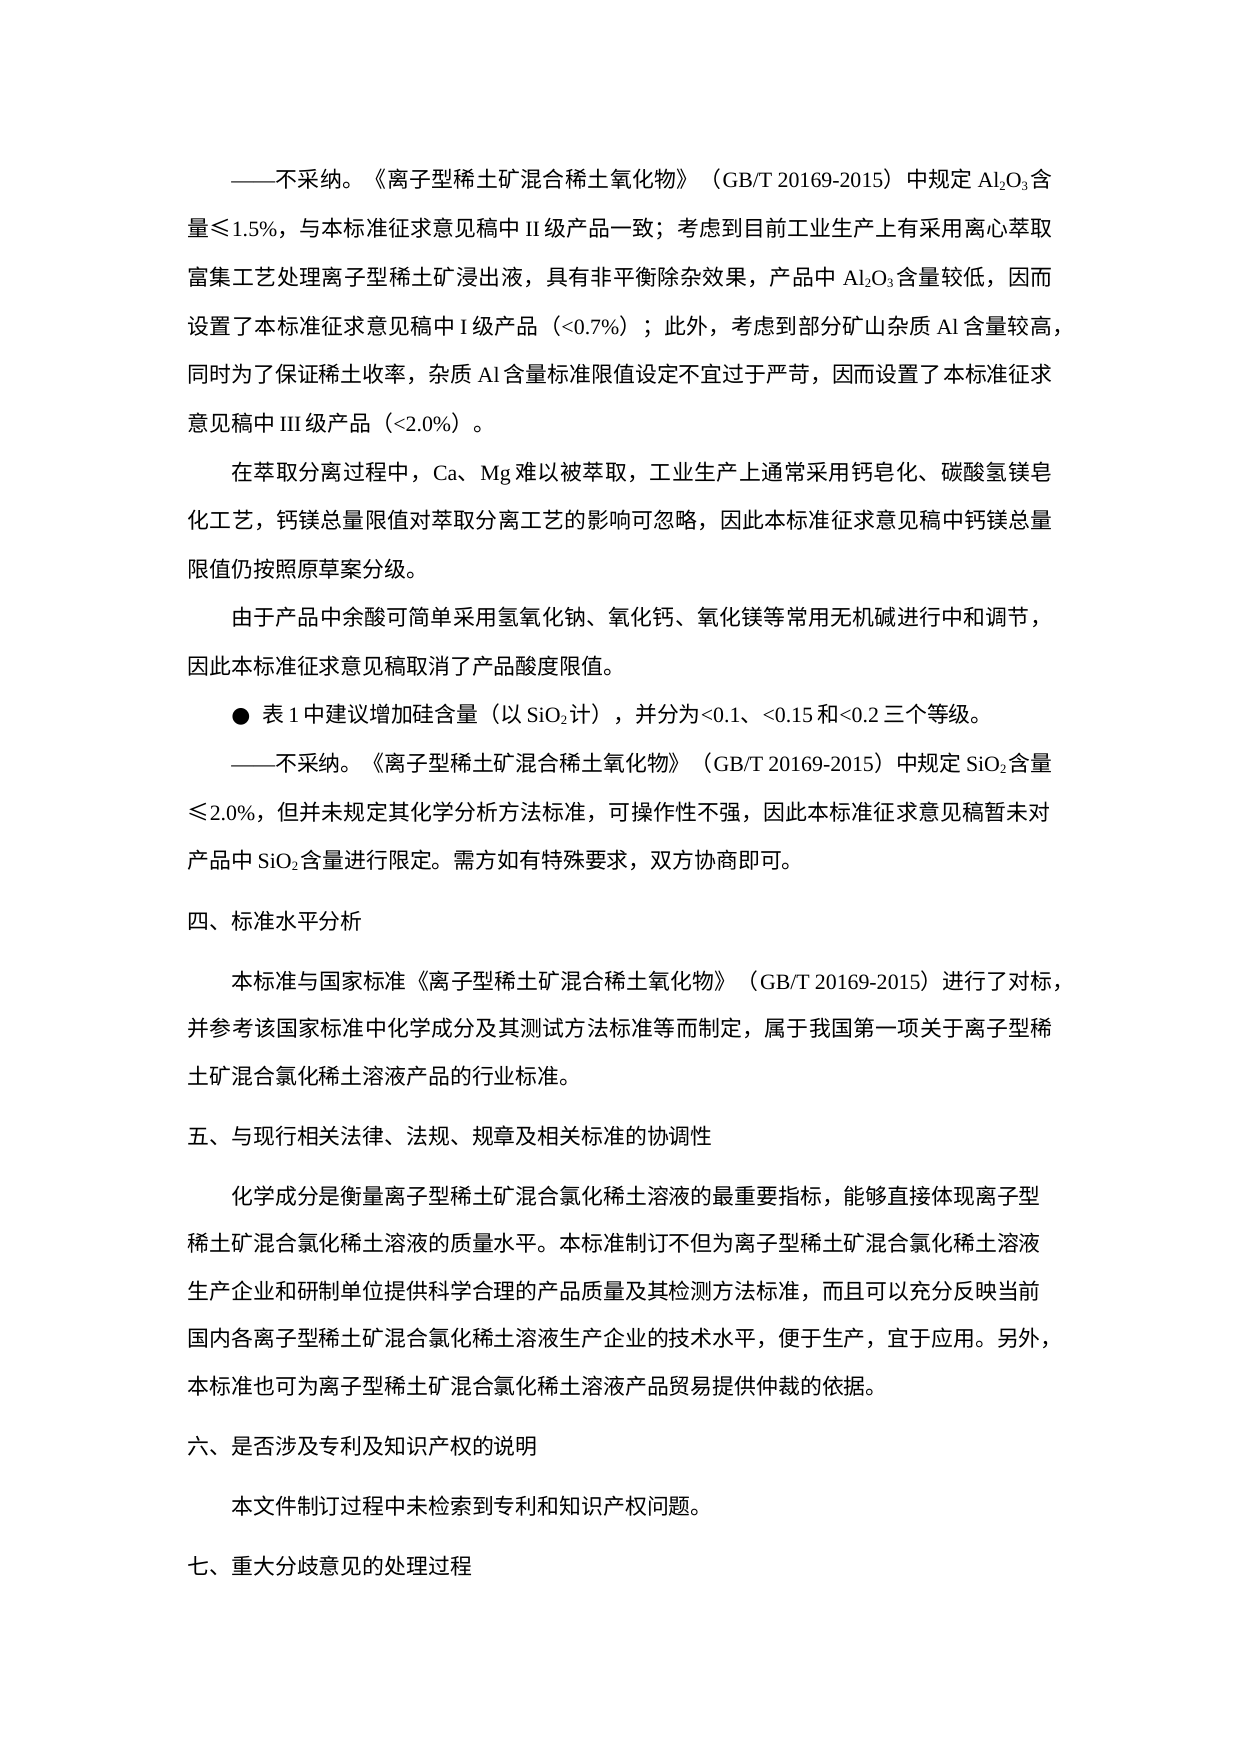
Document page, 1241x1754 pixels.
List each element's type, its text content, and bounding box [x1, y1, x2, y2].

text ——不采纳。《离子型稀土矿混合稀土氧化物》（GB/T 20169-2015）中规定SiO2含量≤2.0%，但并未规定其化学分析方法标准，可操作性不强，因此本标准征求意见稿暂未对产品中SiO2含量进行限定。需方如有特殊要求，双方协商即可。 [187, 745, 1053, 875]
text 本标准与国家标准《离子型稀土矿混合稀土氧化物》（GB/T 20169-2015）进行了对标，并参考该国家标准中化学成分及其测试方法标准等而制定，属于我国第一项关于离子型稀土矿混合氯化稀土溶液产品的行业标准。 [187, 964, 1053, 1090]
text 四、标准水平分析 [187, 904, 1053, 935]
text 六、是否涉及专利及知识产权的说明 [187, 1429, 1053, 1460]
text ● 表1中建议增加硅含量（以SiO2计），并分为<0.1、<0.15和<0.2三个等级。 [187, 697, 1053, 729]
text 七、重大分歧意见的处理过程 [187, 1549, 1053, 1580]
text 在萃取分离过程中，Ca、Mg难以被萃取，工业生产上通常采用钙皂化、碳酸氢镁皂化工艺，钙镁总量限值对萃取分离工艺的影响可忽略，因此本标准征求意见稿中钙镁总量限值仍按照原草案分级。 [187, 454, 1053, 584]
text 由于产品中余酸可简单采用氢氧化钠、氧化钙、氧化镁等常用无机碱进行中和调节，因此本标准征求意见稿取消了产品酸度限值。 [187, 600, 1053, 681]
text 本文件制订过程中未检索到专利和知识产权问题。 [187, 1489, 1053, 1520]
text ——不采纳。《离子型稀土矿混合稀土氧化物》（GB/T 20169-2015）中规定Al2O3含量≤1.5%，与本标准征求意见稿中II级产品一致；考虑到目前工业生产上有采用离心萃取富集工艺处理离子型稀土矿浸出液，具有非平衡除杂效果，产品中Al2O3含量较低，因而设置了本标准征求意见稿中I级产品（<0.7%）；此外，考虑到部分矿山杂质Al含量较高，同时为了保证稀土收率，杂质Al含量标准限值设定不宜过于严苛，因而设置了本标准征求意见稿中III级产品（<2.0%）。 [187, 162, 1053, 438]
text 五、与现行相关法律、法规、规章及相关标准的协调性 [187, 1119, 1053, 1150]
text 化学成分是衡量离子型稀土矿混合氯化稀土溶液的最重要指标，能够直接体现离子型稀土矿混合氯化稀土溶液的质量水平。本标准制订不但为离子型稀土矿混合氯化稀土溶液生产企业和研制单位提供科学合理的产品质量及其检测方法标准，而且可以充分反映当前国内各离子型稀土矿混合氯化稀土溶液生产企业的技术水平，便于生产，宜于应用。另外，本标准也可为离子型稀土矿混合氯化稀土溶液产品贸易提供仲裁的依据。 [187, 1179, 1053, 1400]
